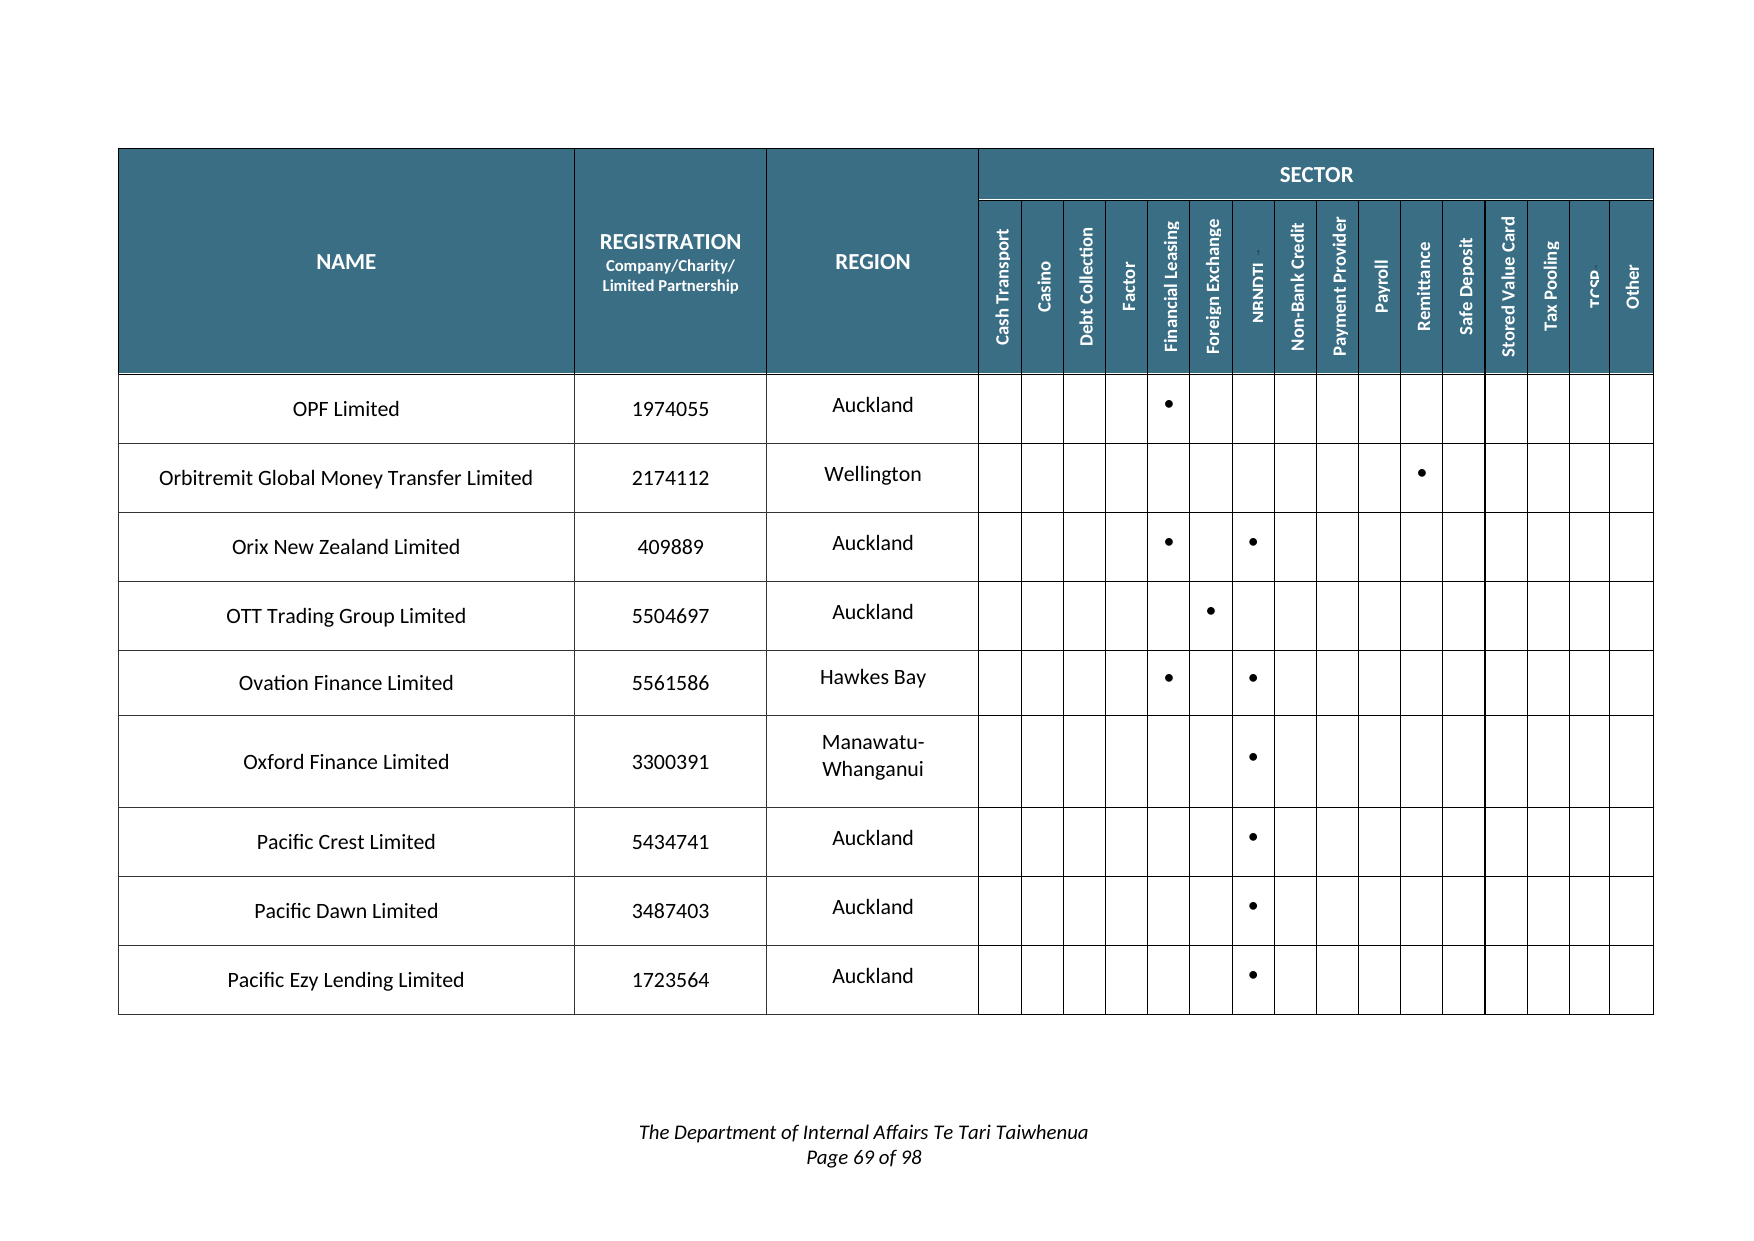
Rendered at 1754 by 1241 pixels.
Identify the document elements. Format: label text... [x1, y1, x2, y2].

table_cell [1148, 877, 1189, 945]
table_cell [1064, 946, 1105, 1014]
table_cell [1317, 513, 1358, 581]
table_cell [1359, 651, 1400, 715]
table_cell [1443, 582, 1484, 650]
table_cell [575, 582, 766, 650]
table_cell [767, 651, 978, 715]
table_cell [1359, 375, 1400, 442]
table_cell Tax Pooling [1528, 201, 1569, 373]
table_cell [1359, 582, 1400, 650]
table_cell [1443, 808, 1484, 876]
table_cell Payment Provider [1317, 201, 1358, 373]
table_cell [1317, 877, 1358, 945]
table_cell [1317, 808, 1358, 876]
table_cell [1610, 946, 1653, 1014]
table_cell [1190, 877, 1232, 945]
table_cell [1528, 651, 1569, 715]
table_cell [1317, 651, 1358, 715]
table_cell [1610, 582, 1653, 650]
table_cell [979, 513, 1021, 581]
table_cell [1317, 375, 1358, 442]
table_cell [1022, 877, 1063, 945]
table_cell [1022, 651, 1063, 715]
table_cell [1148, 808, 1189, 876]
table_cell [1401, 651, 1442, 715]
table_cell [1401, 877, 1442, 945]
table_cell NBNDTL 0F0F [1233, 201, 1274, 373]
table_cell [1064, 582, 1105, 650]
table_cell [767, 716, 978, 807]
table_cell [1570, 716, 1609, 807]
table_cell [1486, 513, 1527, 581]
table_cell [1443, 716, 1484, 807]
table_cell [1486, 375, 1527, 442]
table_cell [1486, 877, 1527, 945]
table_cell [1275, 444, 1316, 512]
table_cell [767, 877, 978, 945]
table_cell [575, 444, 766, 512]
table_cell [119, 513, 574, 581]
table_cell Non-Bank Credit Card [1275, 201, 1316, 373]
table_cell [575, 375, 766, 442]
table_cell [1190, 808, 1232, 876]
table_cell TCSP1F1F [1570, 201, 1609, 373]
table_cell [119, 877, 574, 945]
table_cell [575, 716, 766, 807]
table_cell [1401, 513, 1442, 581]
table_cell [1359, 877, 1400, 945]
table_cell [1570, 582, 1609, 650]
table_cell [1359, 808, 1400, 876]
table_cell Other [1610, 201, 1653, 373]
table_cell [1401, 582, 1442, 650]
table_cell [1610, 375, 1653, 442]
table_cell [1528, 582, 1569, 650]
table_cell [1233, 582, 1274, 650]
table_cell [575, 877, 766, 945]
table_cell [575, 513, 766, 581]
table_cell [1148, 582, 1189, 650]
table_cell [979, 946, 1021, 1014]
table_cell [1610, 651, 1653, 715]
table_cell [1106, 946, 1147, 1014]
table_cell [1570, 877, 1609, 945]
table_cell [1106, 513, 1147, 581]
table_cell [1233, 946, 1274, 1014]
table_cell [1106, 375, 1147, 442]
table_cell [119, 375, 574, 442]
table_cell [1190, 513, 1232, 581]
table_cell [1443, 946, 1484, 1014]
table_cell Debt Collection [1064, 201, 1105, 373]
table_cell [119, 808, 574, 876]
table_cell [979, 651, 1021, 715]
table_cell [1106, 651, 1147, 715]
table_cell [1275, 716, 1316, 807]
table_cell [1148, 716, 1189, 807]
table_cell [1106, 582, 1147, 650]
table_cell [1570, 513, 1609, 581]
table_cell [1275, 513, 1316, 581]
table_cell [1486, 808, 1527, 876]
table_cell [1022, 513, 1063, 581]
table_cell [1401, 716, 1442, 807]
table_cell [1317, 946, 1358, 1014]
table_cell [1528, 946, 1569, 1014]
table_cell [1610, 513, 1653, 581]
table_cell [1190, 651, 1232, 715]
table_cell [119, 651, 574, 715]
table_header SECTOR [979, 149, 1653, 199]
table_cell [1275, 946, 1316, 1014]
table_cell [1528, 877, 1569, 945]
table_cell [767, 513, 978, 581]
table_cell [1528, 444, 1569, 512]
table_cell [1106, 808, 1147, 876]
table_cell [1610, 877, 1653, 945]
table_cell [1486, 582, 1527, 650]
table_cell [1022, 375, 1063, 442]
table_cell Cash Transport [979, 201, 1021, 373]
table_header REGISTRATION Company/Charity/ Limited Partnership [575, 149, 766, 373]
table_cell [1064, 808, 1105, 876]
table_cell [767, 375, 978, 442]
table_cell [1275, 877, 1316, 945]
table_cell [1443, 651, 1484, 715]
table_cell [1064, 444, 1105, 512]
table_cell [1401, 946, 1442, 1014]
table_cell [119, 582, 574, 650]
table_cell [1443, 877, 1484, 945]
table_cell Financial Leasing [1148, 201, 1189, 373]
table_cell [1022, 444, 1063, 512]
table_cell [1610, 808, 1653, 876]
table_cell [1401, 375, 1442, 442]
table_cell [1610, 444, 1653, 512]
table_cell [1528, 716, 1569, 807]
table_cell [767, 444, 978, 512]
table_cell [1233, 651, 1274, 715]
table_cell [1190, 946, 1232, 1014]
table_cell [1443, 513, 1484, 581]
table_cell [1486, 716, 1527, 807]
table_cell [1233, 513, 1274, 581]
table_cell Payroll [1359, 201, 1400, 373]
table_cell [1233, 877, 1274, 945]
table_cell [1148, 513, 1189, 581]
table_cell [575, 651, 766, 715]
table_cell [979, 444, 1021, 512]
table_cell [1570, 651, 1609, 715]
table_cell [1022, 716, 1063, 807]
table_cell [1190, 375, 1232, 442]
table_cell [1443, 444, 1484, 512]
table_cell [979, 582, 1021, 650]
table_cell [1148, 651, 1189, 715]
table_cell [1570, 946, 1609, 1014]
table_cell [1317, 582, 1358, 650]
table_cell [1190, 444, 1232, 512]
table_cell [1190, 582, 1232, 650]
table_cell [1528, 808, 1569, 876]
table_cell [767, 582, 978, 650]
table_cell Casino [1022, 201, 1063, 373]
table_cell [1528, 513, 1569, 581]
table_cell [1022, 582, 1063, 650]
table_cell Factor [1106, 201, 1147, 373]
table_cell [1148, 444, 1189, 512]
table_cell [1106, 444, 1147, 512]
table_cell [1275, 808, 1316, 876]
table_cell Foreign Exchange [1190, 201, 1232, 373]
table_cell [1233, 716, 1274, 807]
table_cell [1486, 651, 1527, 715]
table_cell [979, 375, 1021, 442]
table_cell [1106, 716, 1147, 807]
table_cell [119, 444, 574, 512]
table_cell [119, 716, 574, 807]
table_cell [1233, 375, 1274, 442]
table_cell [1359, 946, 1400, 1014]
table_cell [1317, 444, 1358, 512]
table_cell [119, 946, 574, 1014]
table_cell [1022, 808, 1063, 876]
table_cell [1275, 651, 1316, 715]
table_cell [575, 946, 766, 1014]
table_cell Safe Deposit [1443, 201, 1484, 373]
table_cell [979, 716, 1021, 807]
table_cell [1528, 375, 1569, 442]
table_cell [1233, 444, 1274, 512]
table_header NAME [119, 149, 574, 373]
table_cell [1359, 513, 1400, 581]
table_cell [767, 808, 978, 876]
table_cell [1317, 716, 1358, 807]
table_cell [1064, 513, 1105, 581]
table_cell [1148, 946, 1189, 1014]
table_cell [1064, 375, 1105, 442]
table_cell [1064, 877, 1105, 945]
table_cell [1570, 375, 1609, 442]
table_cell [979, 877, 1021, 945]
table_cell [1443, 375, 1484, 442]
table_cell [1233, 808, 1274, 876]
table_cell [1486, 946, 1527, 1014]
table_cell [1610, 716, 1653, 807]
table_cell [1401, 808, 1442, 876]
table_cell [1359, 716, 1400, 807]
table_cell Stored Value Card [1486, 201, 1527, 373]
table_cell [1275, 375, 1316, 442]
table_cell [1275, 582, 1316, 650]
table_header REGION [767, 149, 978, 373]
table_cell Remittance [1401, 201, 1442, 373]
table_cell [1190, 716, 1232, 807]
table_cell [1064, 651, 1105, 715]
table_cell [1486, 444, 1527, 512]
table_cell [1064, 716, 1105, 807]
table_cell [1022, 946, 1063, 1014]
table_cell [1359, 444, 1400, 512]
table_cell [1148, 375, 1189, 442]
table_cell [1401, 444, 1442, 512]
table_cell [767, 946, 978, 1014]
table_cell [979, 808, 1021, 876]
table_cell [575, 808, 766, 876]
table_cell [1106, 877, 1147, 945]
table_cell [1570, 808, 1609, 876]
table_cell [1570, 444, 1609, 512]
